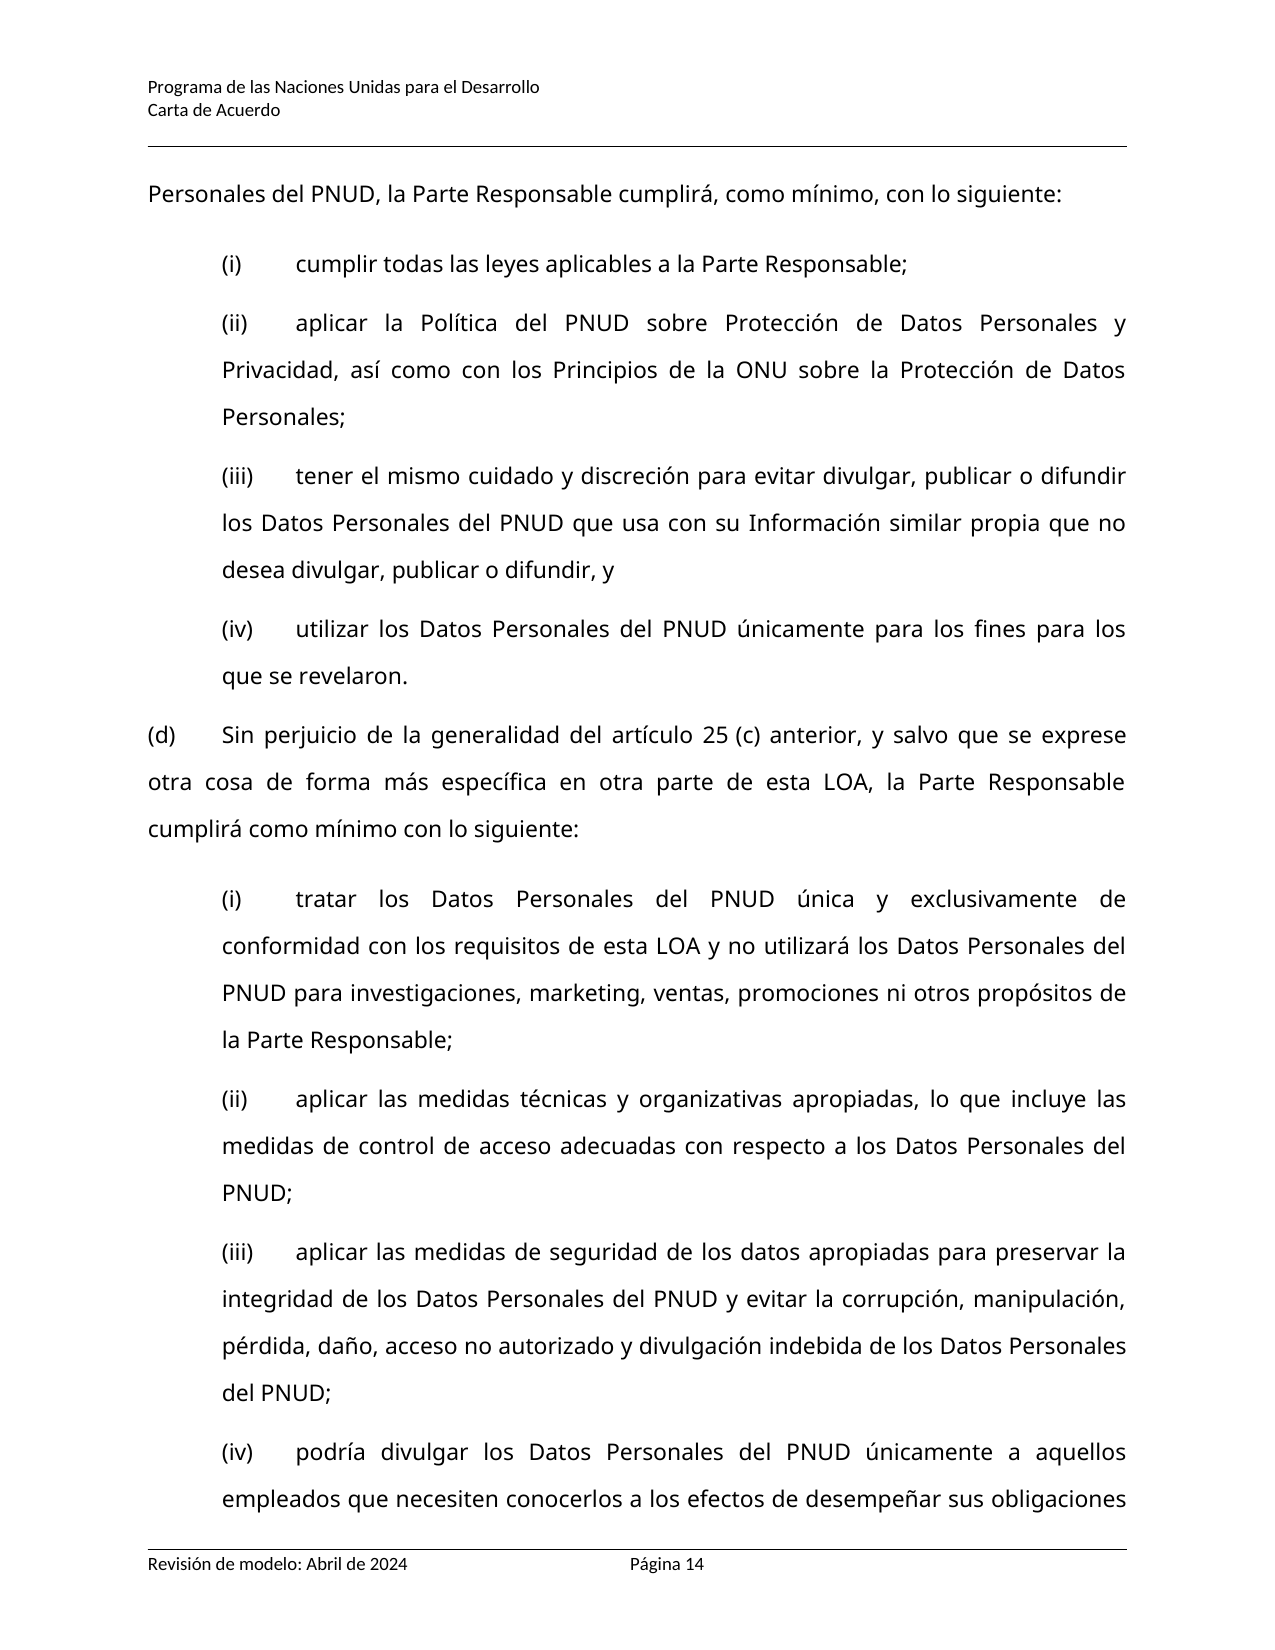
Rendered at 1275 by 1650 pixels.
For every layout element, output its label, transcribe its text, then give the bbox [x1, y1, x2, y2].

text (ii) aplicar la Política del PNUD sobre Protección de Datos Personales y Privacidad, así como con los Principios de la ONU sobre la Protección de Datos Personales; [222, 307, 1127, 432]
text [222, 1436, 1127, 1514]
text (iii) tener el mismo cuidado y discreción para evitar divulgar, publicar o difundir los Datos Personales del PNUD que usa con su Información similar propia que no desea divulgar, publicar o difundir, y [222, 460, 1127, 585]
text (i) cumplir todas las leyes aplicables a la Parte Responsable; [222, 247, 1127, 279]
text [148, 178, 1127, 209]
text (i) tratar los Datos Personales del PNUD única y exclusivamente de conformidad con los requisitos de esta LOA y no utilizará los Datos Personales del PNUD para investigaciones, marketing, ventas, promociones ni otros propósitos de la Parte Responsable; [222, 883, 1127, 1055]
text (ii) aplicar las medidas técnicas y organizativas apropiadas, lo que incluye las medidas de control de acceso adecuadas con respecto a los Datos Personales del PNUD; [222, 1083, 1127, 1208]
text (d) Sin perjuicio de la generalidad del artículo 25 (c) anterior, y salvo que se exprese otra cosa de forma más específica en otra parte de esta LOA, la Parte Responsable cumplirá como mínimo con lo siguiente: [148, 719, 1127, 844]
text (iii) aplicar las medidas de seguridad de los datos apropiadas para preservar la integridad de los Datos Personales del PNUD y evitar la corrupción, manipulación, pérdida, daño, acceso no autorizado y divulgación indebida de los Datos Personales del PNUD; [222, 1236, 1127, 1408]
text (iv) utilizar los Datos Personales del PNUD únicamente para los fines para los que se revelaron. [222, 613, 1127, 691]
